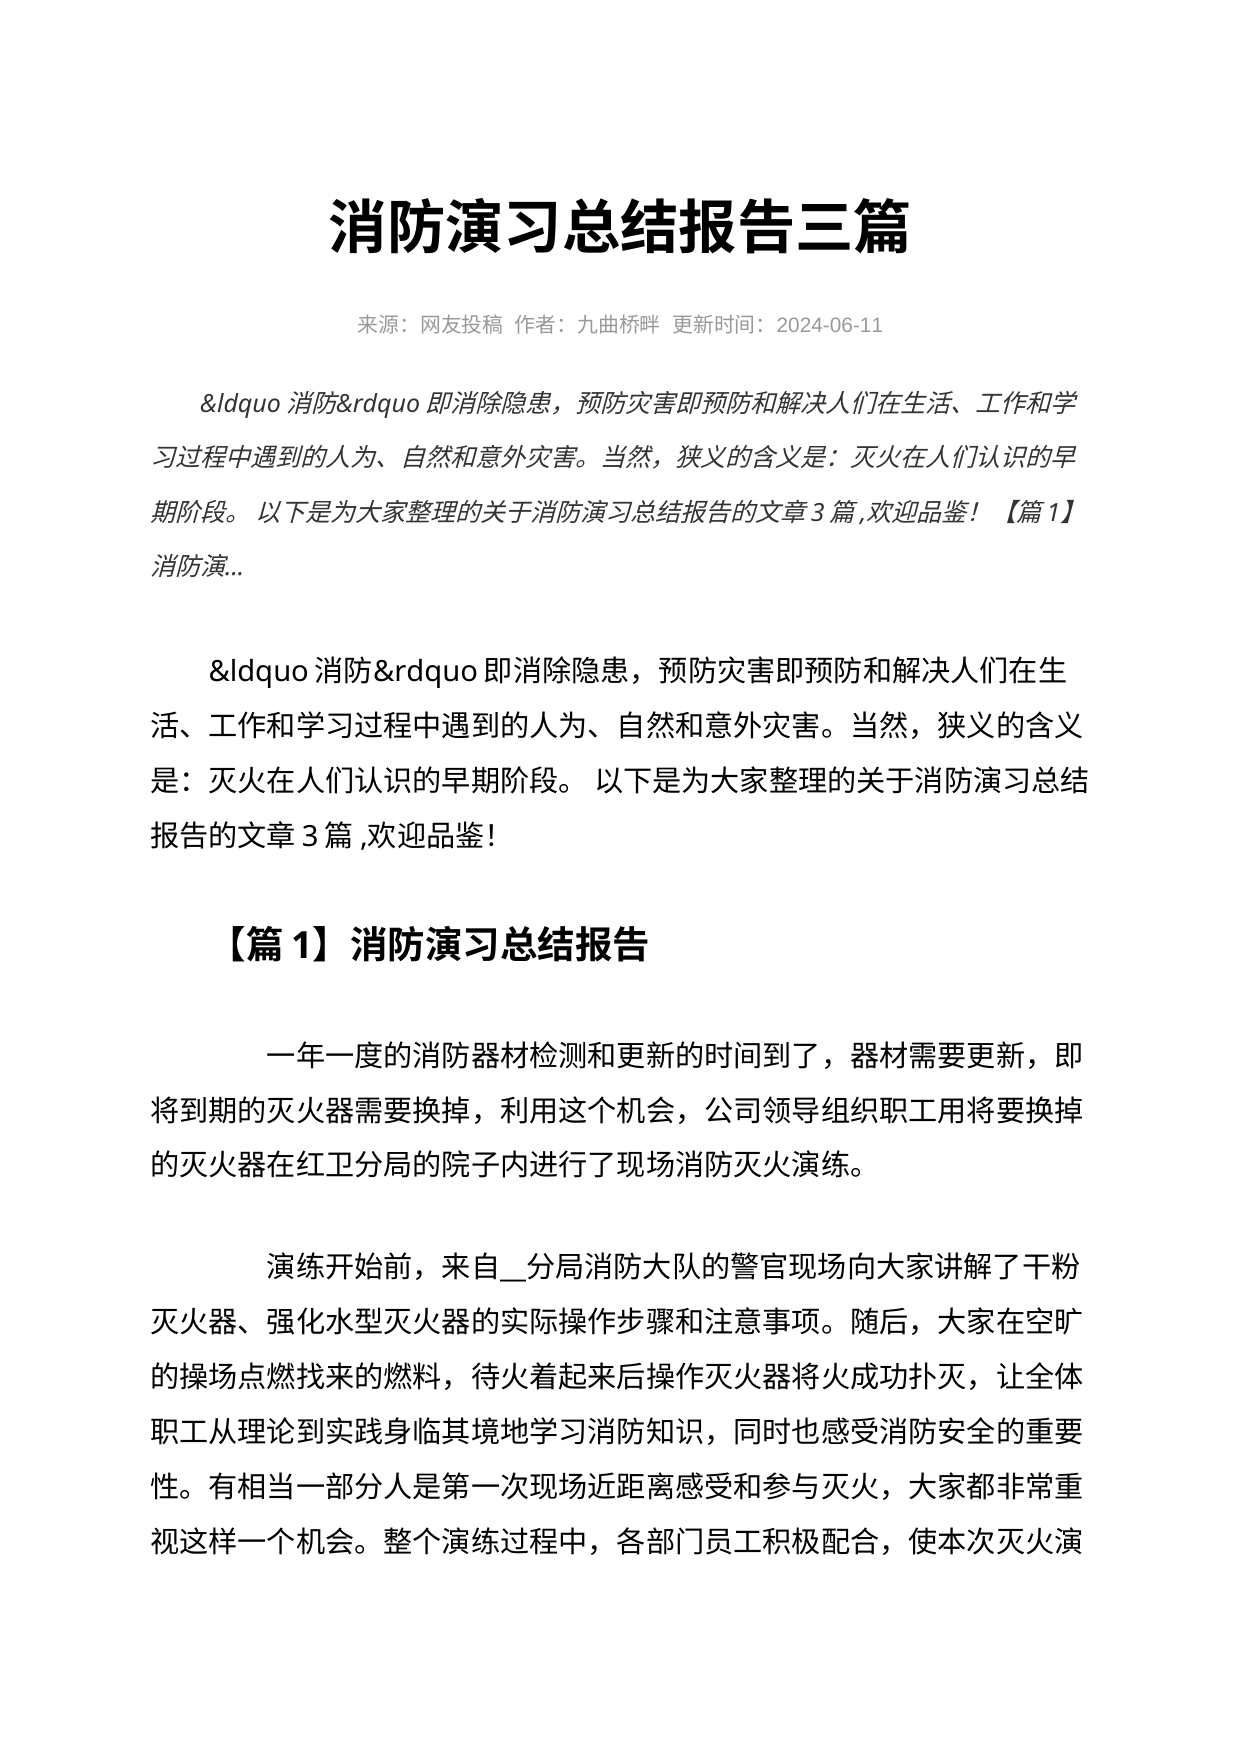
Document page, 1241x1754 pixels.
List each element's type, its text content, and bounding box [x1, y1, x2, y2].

text 【篇1】消防演习总结报告 [150, 914, 1090, 969]
text &ldquo消防&rdquo即消除隐患，预防灾害即预防和解决人们在生活、工作和学习过程中遇到的人为、自然和意外灾害。当然，狭义的含义是：灭火在人们认识的早期阶段。 以下是为大家整理的关于消防演习总结报告的文章3篇 ,欢迎品鉴！ [150, 648, 1090, 855]
text 来源：网友投稿 作者：九曲桥畔 更新时间：2024-06-11 [150, 313, 1090, 337]
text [150, 1244, 1090, 1561]
subtitle 消防演习总结报告三篇 [150, 181, 1090, 266]
text 一年一度的消防器材检测和更新的时间到了，器材需要更新，即将到期的灭火器需要换掉，利用这个机会，公司领导组织职工用将要换掉的灭火器在红卫分局的院子内进行了现场消防灭火演练。 [150, 1032, 1090, 1184]
text &ldquo消防&rdquo即消除隐患，预防灾害即预防和解决人们在生活、工作和学习过程中遇到的人为、自然和意外灾害。当然，狭义的含义是：灭火在人们认识的早期阶段。 以下是为大家整理的关于消防演习总结报告的文章3篇 ,欢迎品鉴！【篇1】消防演... [150, 383, 1090, 583]
